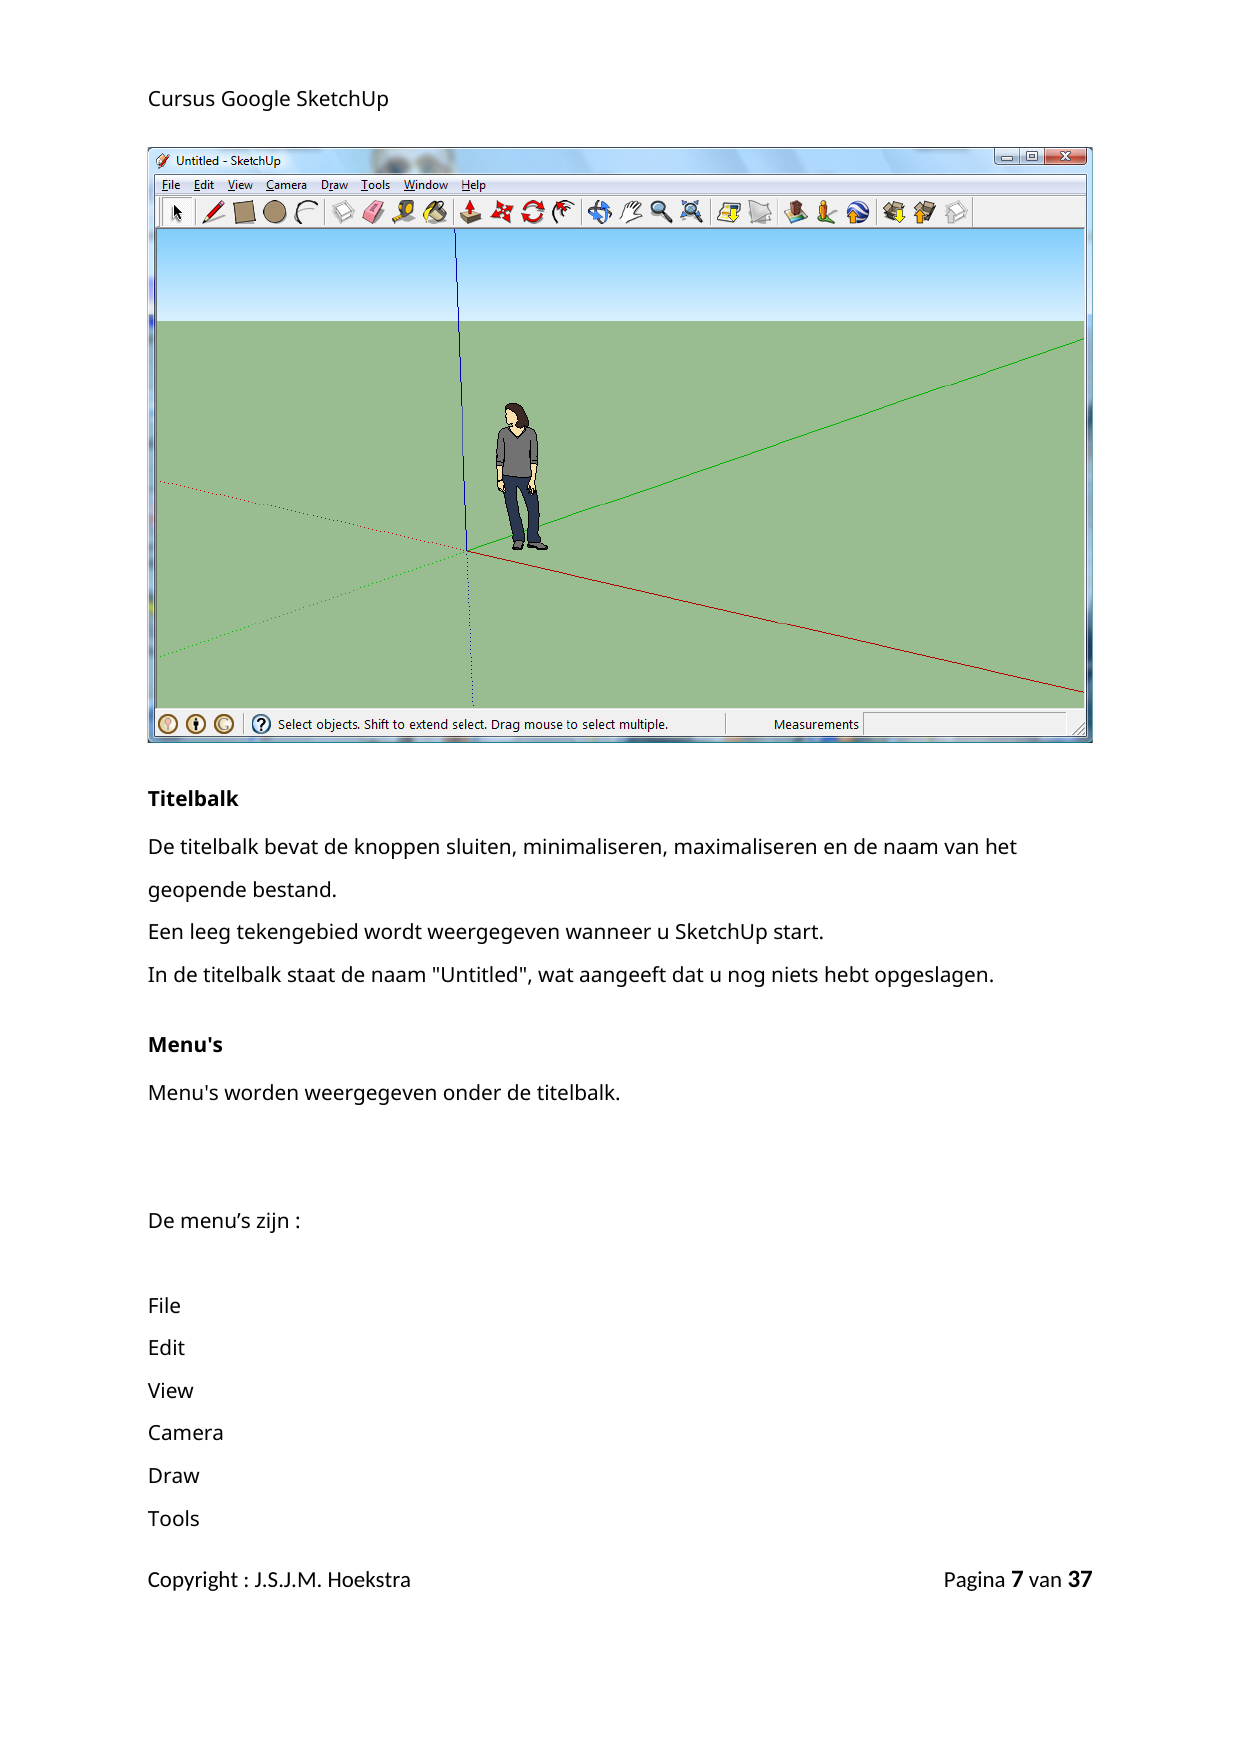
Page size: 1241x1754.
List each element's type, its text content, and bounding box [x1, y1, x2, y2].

text Tools [148, 1504, 1093, 1532]
text Camera [148, 1418, 1093, 1447]
picture [147, 147, 1093, 743]
text Draw [148, 1461, 1093, 1489]
subtitle Menu's [148, 1030, 1093, 1058]
text Edit [148, 1333, 1093, 1362]
text De menu’s zijn : [148, 1206, 1093, 1277]
text File [148, 1291, 1093, 1319]
text Menu's worden weergegeven onder de titelbalk. [148, 1078, 1093, 1107]
subtitle Titelbalk [148, 784, 1093, 812]
text In de titelbalk staat de naam "Untitled", wat aangeeft dat u nog niets hebt opgeslagen. [148, 960, 1093, 988]
text De titelbalk bevat de knoppen sluiten, minimaliseren, maximaliseren en de naam van het geopende bestand. [148, 832, 1093, 903]
text Een leeg tekengebied wordt weergegeven wanneer u SketchUp start. [148, 917, 1093, 946]
text View [148, 1376, 1093, 1404]
